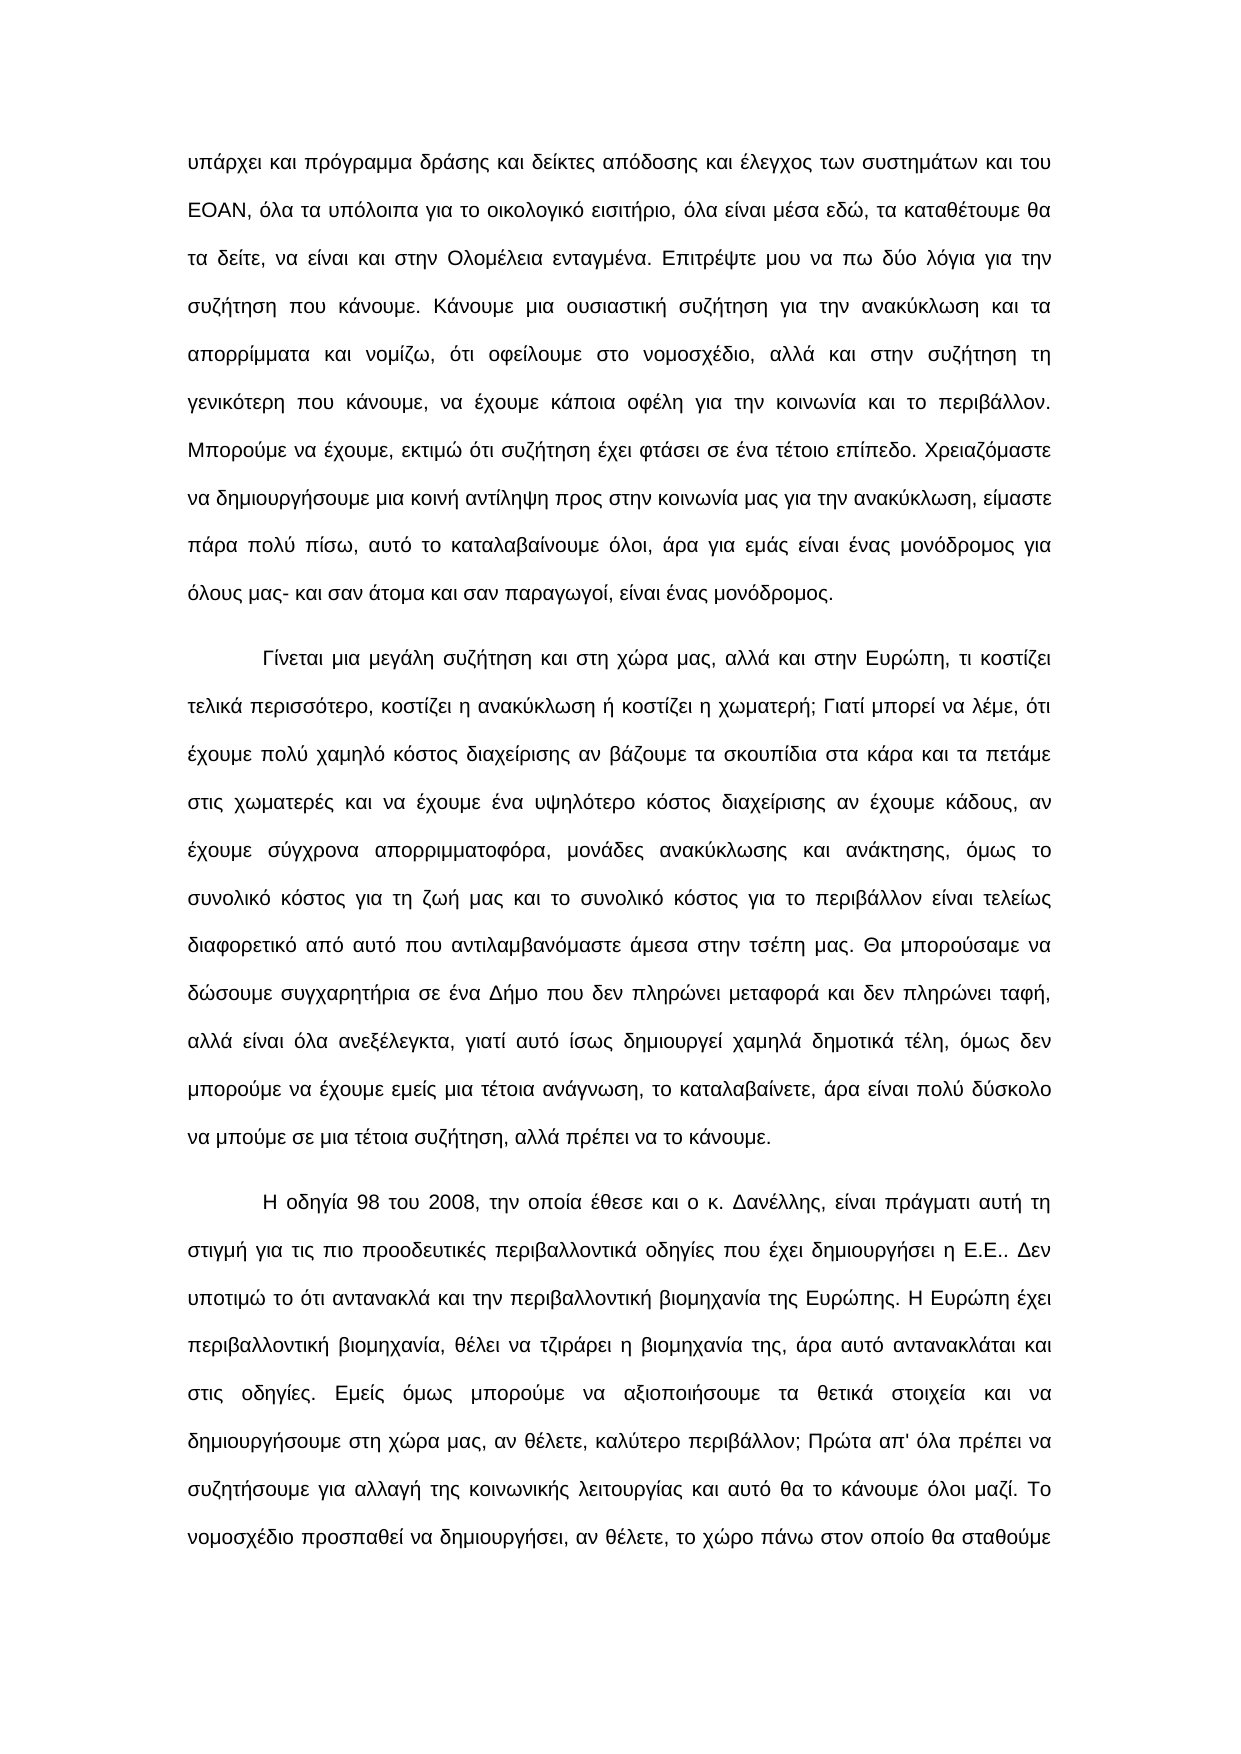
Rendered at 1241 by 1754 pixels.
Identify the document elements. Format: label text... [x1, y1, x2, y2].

text Γίνεται μια μεγάλη συζήτηση και στη χώρα μας, αλλά και στην Ευρώπη, τι κοστίζει τελικά περισσότερο, κοστίζει η ανακύκλωση ή κοστίζει η χωματερή; Γιατί μπορεί να λέμε, ότι έχουμε πολύ χαμηλό κόστος διαχείρισης αν βάζουμε τα σκουπίδια στα κάρα και τα πετάμε στις χωματερές και να έχουμε ένα υψηλότερο κόστος διαχείρισης αν έχουμε κάδους, αν έχουμε σύγχρονα απορριμματοφόρα, μονάδες ανακύκλωσης και ανάκτησης, όμως το συνολικό κόστος για τη ζωή μας και το συνολικό κόστος για το περιβάλλον είναι τελείως διαφορετικό από αυτό που αντιλαμβανόμαστε άμεσα στην τσέπη μας. Θα μπορούσαμε να δώσουμε συγχαρητήρια σε ένα Δήμο που δεν πληρώνει μεταφορά και δεν πληρώνει ταφή, αλλά είναι όλα ανεξέλεγκτα, γιατί αυτό ίσως δημιουργεί χαμηλά δημοτικά τέλη, όμως δεν μπορούμε να έχουμε εμείς μια τέτοια ανάγνωση, το καταλαβαίνετε, άρα είναι πολύ δύσκολο να μπούμε σε μια τέτοια συζήτηση, αλλά πρέπει να το κάνουμε. [187, 646, 1053, 1149]
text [187, 1189, 1053, 1549]
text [187, 150, 1053, 605]
